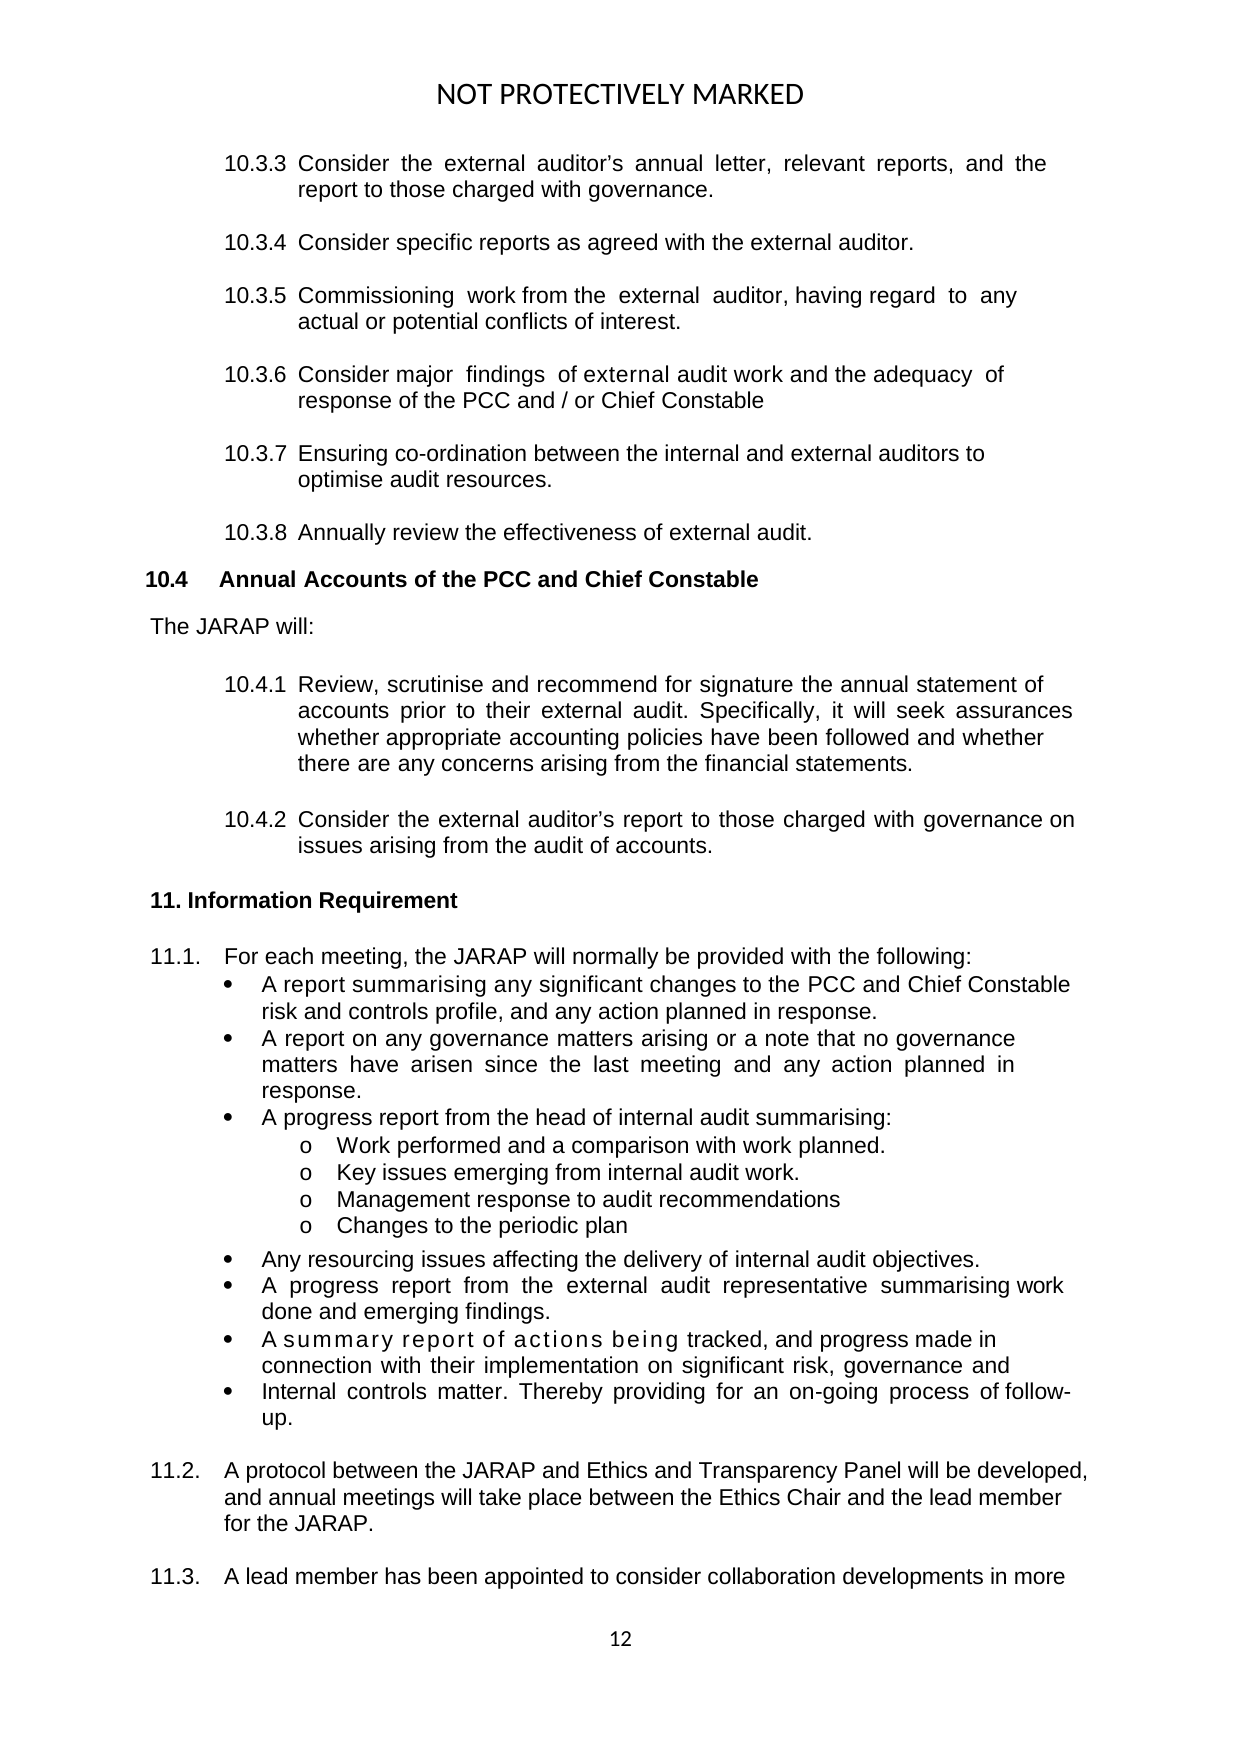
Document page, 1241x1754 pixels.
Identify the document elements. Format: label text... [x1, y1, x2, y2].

list A protocol between the JARAP and Ethics and Transparency Panel will be developed, and annual meetings will take place between the Ethics Chair and the lead member for the JARAP. [150, 1457, 1090, 1536]
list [150, 1563, 1090, 1589]
list Review, scrutinise and recommend for signature the annual statement of accounts prior to their external audit. Specifically, it will seek assurances whether appropriate accounting policies have been followed and whether there are any concerns arising from the financial statements. [224, 672, 1078, 777]
list A report on any governance matters arising or a note that no governance matters have arisen since the last meeting and any action planned in response. [224, 1026, 1078, 1103]
text 10.3.5 Commissioning work from the external auditor, having regard to any actual or potential conflicts of interest. [224, 282, 1076, 335]
list Annual Accounts of the PCC and Chief Constable [145, 566, 838, 592]
list For each meeting, the JARAP will normally be provided with the following: [150, 943, 1078, 970]
list Consider specific reports as agreed with the external auditor. [224, 229, 947, 255]
list Management response to audit recommendations [299, 1186, 1090, 1212]
text The JARAP will: [150, 613, 838, 639]
list Internal controls matter. Thereby providing for an on-going process of follow-up. [224, 1379, 1090, 1431]
list A report summarising any significant changes to the PCC and Chief Constable risk and controls profile, and any action planned in response. [224, 971, 1078, 1025]
list A progress report from the head of internal audit summarising: [224, 1103, 1090, 1131]
list Changes to the periodic plan [299, 1212, 1090, 1239]
list Work performed and a comparison with work planned. [299, 1131, 1090, 1160]
list A progress report from the external audit representative summarising work done and emerging findings. [224, 1272, 1090, 1324]
list Ensuring co-ordination between the internal and external auditors to optimise audit resources. [224, 440, 1061, 493]
list Annually review the effectiveness of external audit. [224, 519, 845, 545]
text 10.3.3 Consider the external auditor’s annual letter, relevant reports, and the report to those charged with governance. [224, 150, 1076, 203]
list A summary report of actions being tracked, and progress made in connection with their implementation on significant risk, governance and [224, 1326, 1078, 1379]
list Key issues emerging from internal audit work. [299, 1160, 1090, 1186]
list Any resourcing issues affecting the delivery of internal audit objectives. [224, 1246, 1090, 1272]
list Information Requirement [150, 887, 1090, 913]
list Consider the external auditor’s report to those charged with governance on issues arising from the audit of accounts. [224, 807, 1078, 859]
list Consider major findings of external audit work and the adequacy of response of the PCC and / or Chief Constable [224, 361, 1076, 414]
